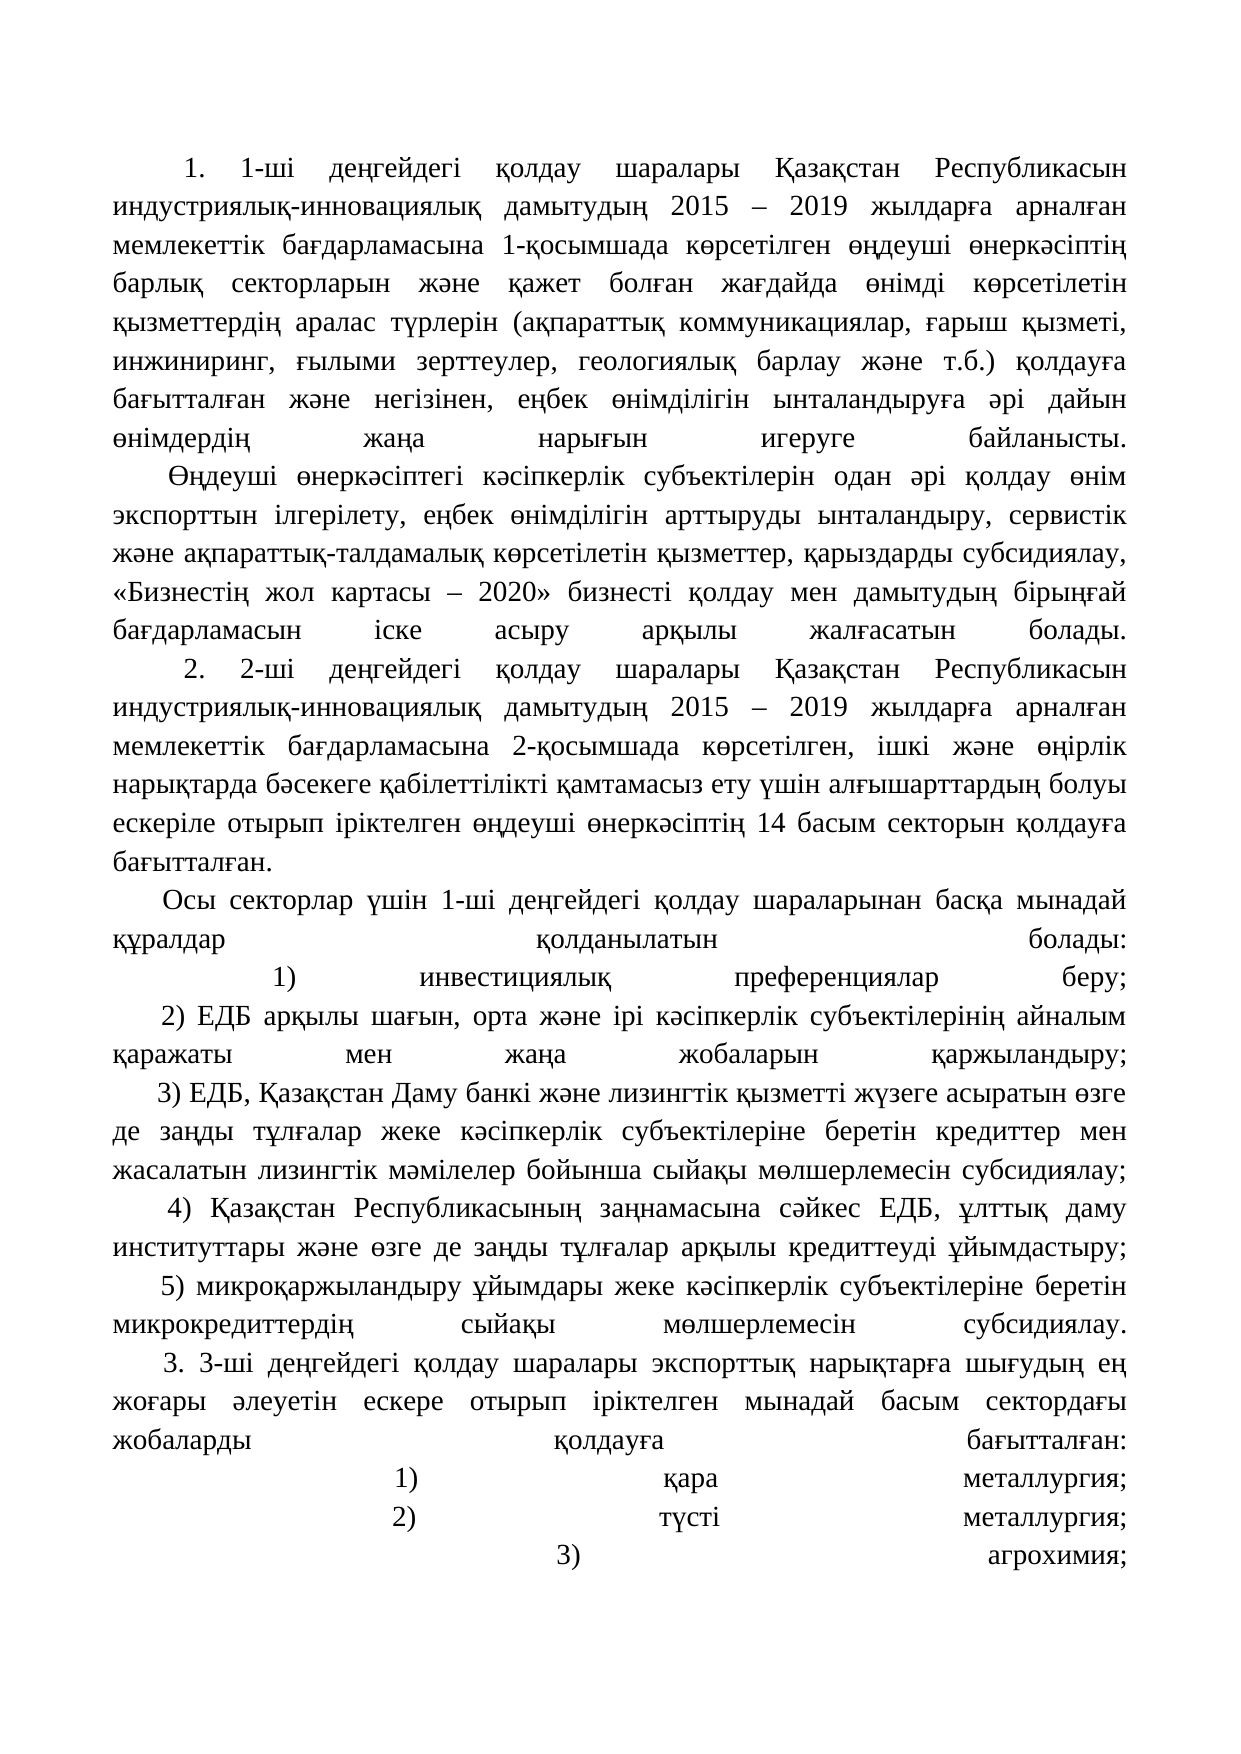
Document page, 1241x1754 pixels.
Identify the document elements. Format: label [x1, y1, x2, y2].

text [112, 150, 1128, 1571]
